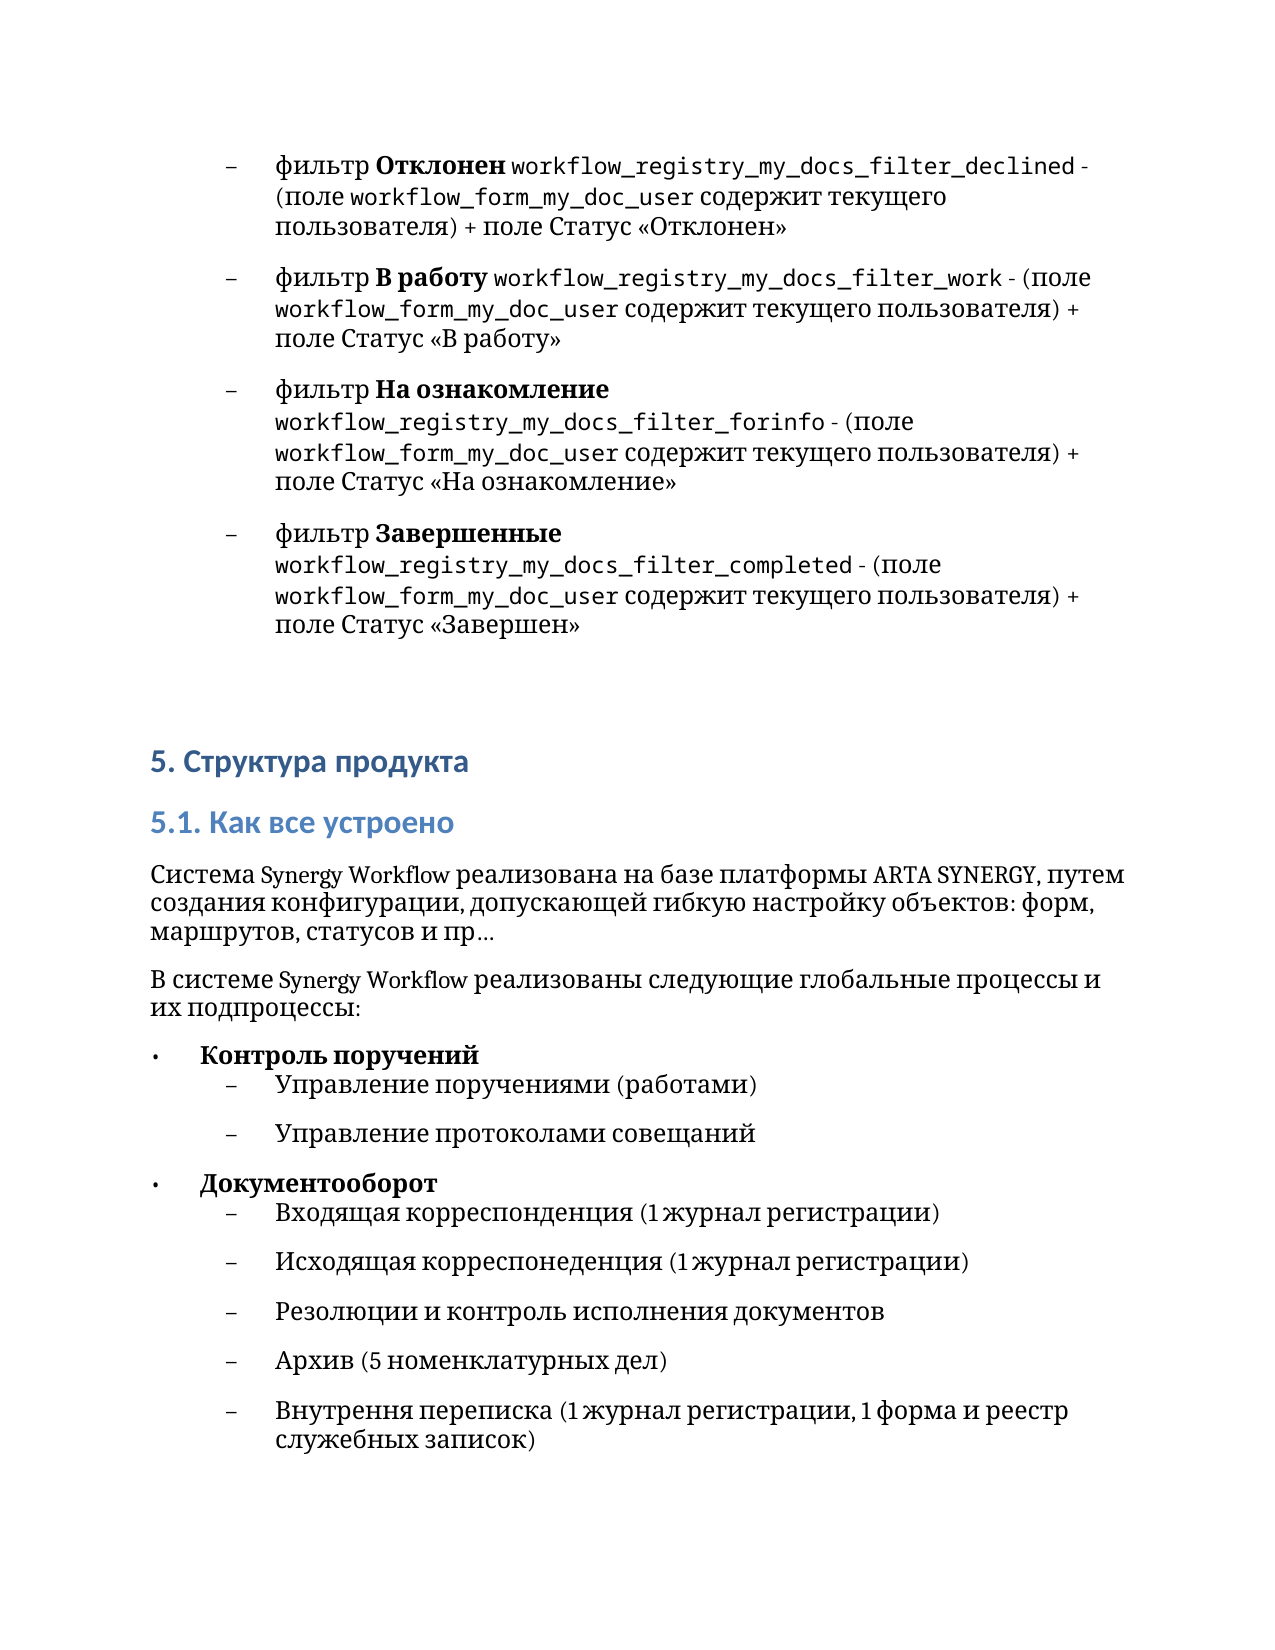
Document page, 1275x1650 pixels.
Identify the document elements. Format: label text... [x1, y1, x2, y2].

subtitle 5. Структура продукта [150, 739, 1125, 780]
list Исходящая корреспонеденция (1 журнал регистрации) [225, 1248, 1125, 1277]
list фильтр На ознакомление workflow_registry_my_docs_filter_forinfo - (поле workflow_form_my_doc_user содержит текущего пользователя) + поле Статус «На ознакомление» [225, 374, 1125, 497]
text Система Synergy Workflow реализована на базе платформы ARTA SYNERGY, путем создания конфигурации, допускающей гибкую настройку объектов: форм, маршрутов, статусов и пр… [150, 861, 1125, 947]
list фильтр В работу workflow_registry_my_docs_filter_work - (поле workflow_form_my_doc_user содержит текущего пользователя) + поле Статус «В работу» [225, 262, 1125, 353]
list Документооборот [150, 1170, 1125, 1198]
list Входящая корреспонденция (1 журнал регистрации) [225, 1198, 1125, 1227]
subtitle 5.1. Как все устроено [150, 801, 1125, 842]
list фильтр Отклонен workflow_registry_my_docs_filter_declined - (поле workflow_form_my_doc_user содержит текущего пользователя) + поле Статус «Отклонен» [225, 150, 1125, 241]
list фильтр Завершенные workflow_registry_my_docs_filter_completed - (поле workflow_form_my_doc_user содержит текущего пользователя) + поле Статус «Завершен» [225, 517, 1125, 640]
list Контроль поручений [150, 1042, 1125, 1071]
text В системе Synergy Workflow реализованы следующие глобальные процессы и их подпроцессы: [150, 966, 1125, 1023]
list Внутрення переписка (1 журнал регистрации, 1 форма и реестр служебных записок) [225, 1397, 1125, 1454]
list Резолюции и контроль исполнения документов [225, 1298, 1125, 1326]
list Управление протоколами совещаний [225, 1120, 1125, 1149]
list Управление поручениями (работами) [225, 1071, 1125, 1099]
list Архив (5 номенклатурных дел) [225, 1347, 1125, 1376]
